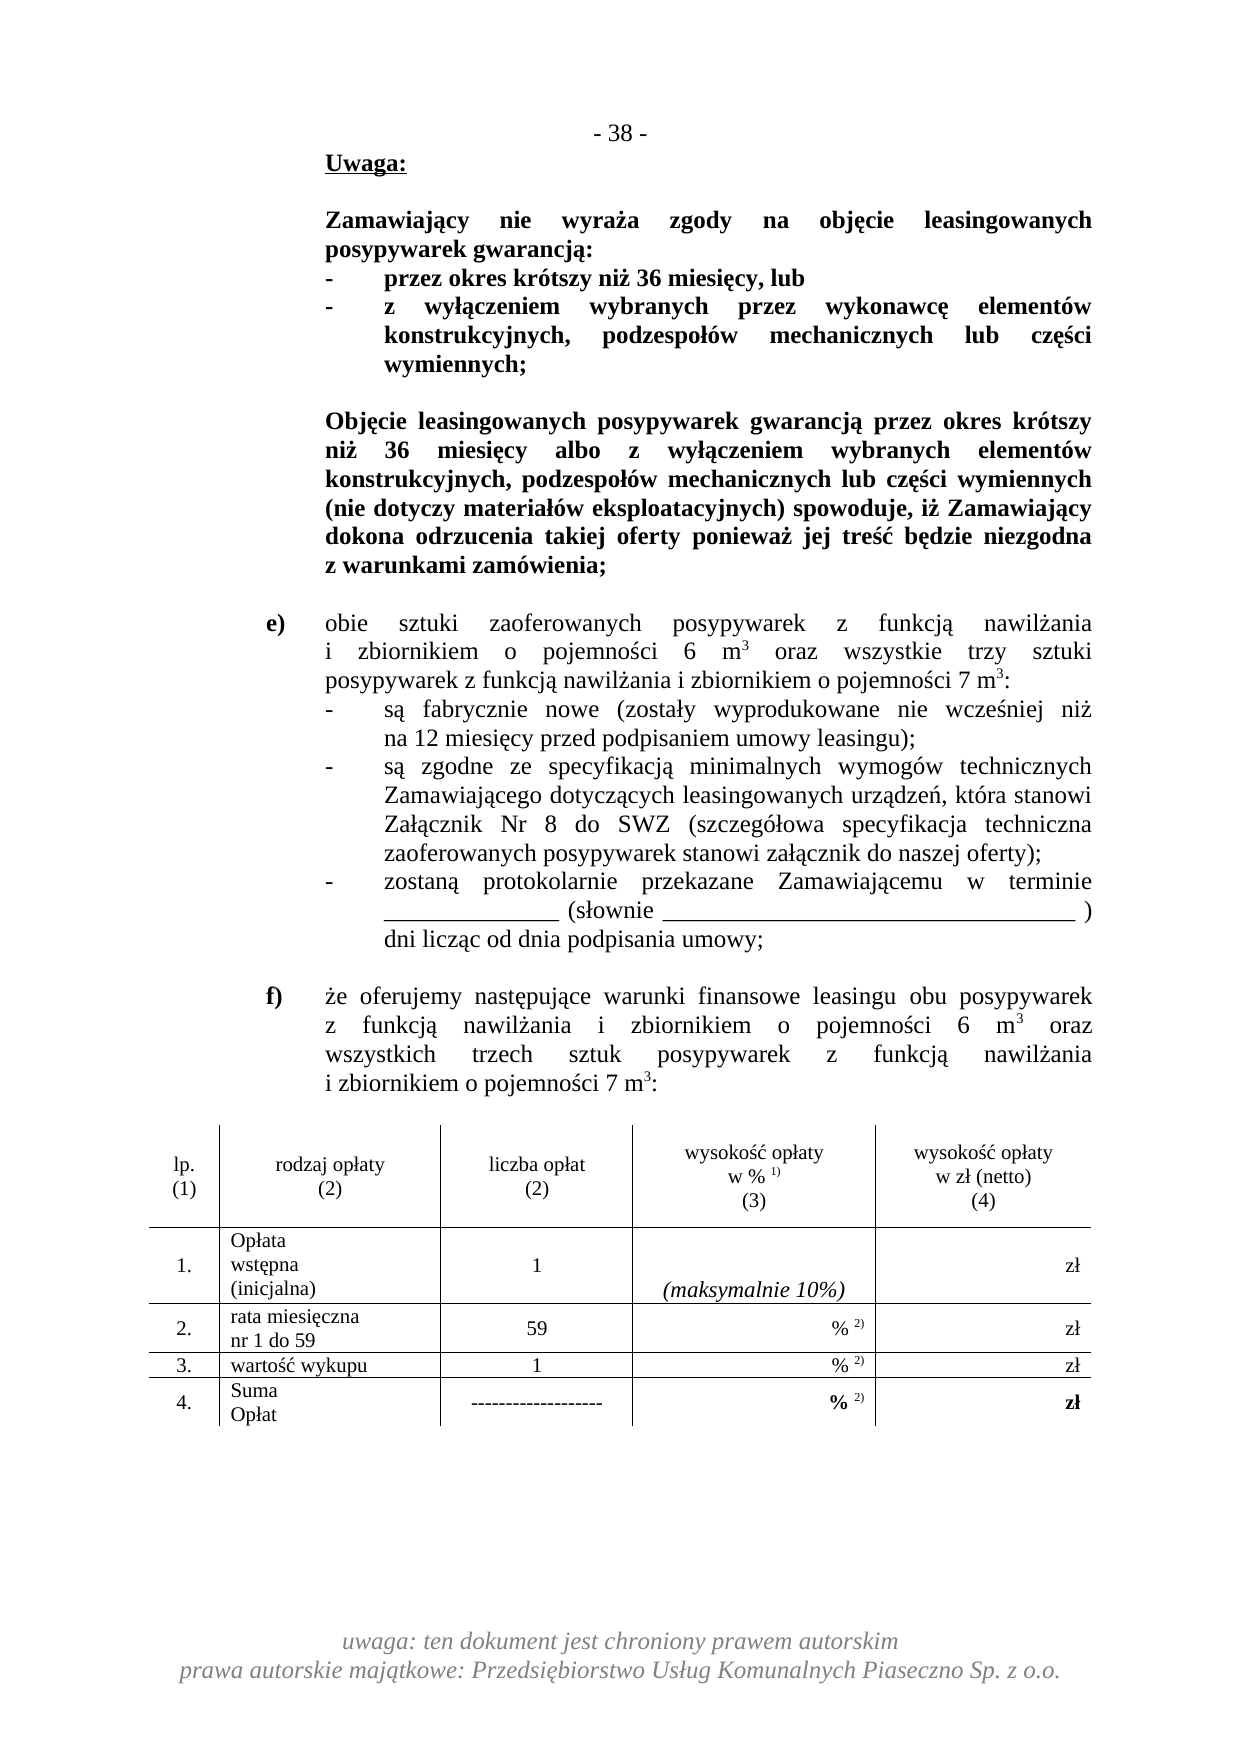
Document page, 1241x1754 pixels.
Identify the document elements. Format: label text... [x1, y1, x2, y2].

table_cell 1. [149, 1228, 219, 1303]
table_cell % 2) [633, 1353, 875, 1377]
text f) że oferujemy następujące warunki finansowe leasingu obu posypywarek z funkcją nawilżania i zbiornikiem o pojemności 6 m3 oraz wszystkich trzech sztuk posypywarek z funkcją nawilżania i zbiornikiem o pojemności 7 m3: [266, 981, 1092, 1096]
table_cell 4. [149, 1378, 219, 1426]
table_cell % 2) [633, 1378, 875, 1426]
table_cell 59 [441, 1304, 632, 1352]
text - są fabrycznie nowe (zostały wyprodukowane nie wcześniej niż na 12 miesięcy przed podpisaniem umowy leasingu); [325, 694, 1092, 751]
table_cell ------------------- [441, 1378, 632, 1426]
table_cell 1 [441, 1353, 632, 1377]
table_cell Suma Opłat [220, 1378, 440, 1426]
table_cell 1 [441, 1228, 632, 1303]
text - przez okres krótszy niż 36 miesięcy, lub [325, 263, 1092, 291]
text - zostaną protokolarnie przekazane Zamawiającemu w terminie ______________ (słownie _________________________________ ) dni licząc od dnia podpisania umowy; [325, 866, 1092, 953]
table_cell zł [876, 1304, 1091, 1352]
text Objęcie leasingowanych posypywarek gwarancją przez okres krótszy niż 36 miesięcy albo z wyłączeniem wybranych elementów konstrukcyjnych, podzespołów mechanicznych lub części wymiennych (nie dotyczy materiałów eksploatacyjnych) spowoduje, iż Zamawiający dokona odrzucenia takiej oferty ponieważ jej treść będzie niezgodna z warunkami zamówienia; [325, 406, 1092, 579]
table_cell rata miesięczna nr 1 do 59 [220, 1304, 440, 1352]
table_cell zł [876, 1353, 1091, 1377]
table_cell Opłata wstępna (inicjalna) [220, 1228, 440, 1303]
table_cell zł [876, 1228, 1091, 1303]
text Uwaga: [325, 148, 1092, 176]
table_cell wartość wykupu [220, 1353, 440, 1377]
table_header rodzaj opłaty (2) [220, 1125, 440, 1227]
text - są zgodne ze specyfikacją minimalnych wymogów technicznych Zamawiającego dotyczących leasingowanych urządzeń, która stanowi Załącznik Nr 8 do SWZ (szczegółowa specyfikacja techniczna zaoferowanych posypywarek stanowi załącznik do naszej oferty); [325, 751, 1092, 866]
table_cell zł [876, 1378, 1091, 1426]
table_header liczba opłat (2) [441, 1125, 632, 1227]
table_cell 3. [149, 1353, 219, 1377]
table_cell 2. [149, 1304, 219, 1352]
text - z wyłączeniem wybranych przez wykonawcę elementów konstrukcyjnych, podzespołów mechanicznych lub części wymiennych; [325, 291, 1092, 378]
table_header lp. (1) [149, 1125, 219, 1227]
table_header wysokość opłaty w % 1) (3) [633, 1125, 875, 1227]
table_header wysokość opłaty w zł (netto) (4) [876, 1125, 1091, 1227]
text Zamawiający nie wyraża zgody na objęcie leasingowanych posypywarek gwarancją: [325, 205, 1092, 263]
text e) obie sztuki zaoferowanych posypywarek z funkcją nawilżania i zbiornikiem o pojemności 6 m3 oraz wszystkie trzy sztuki posypywarek z funkcją nawilżania i zbiornikiem o pojemności 7 m3: [266, 608, 1092, 694]
table_cell % 2) [633, 1304, 875, 1352]
table_cell (maksymalnie 10%) [633, 1228, 875, 1303]
